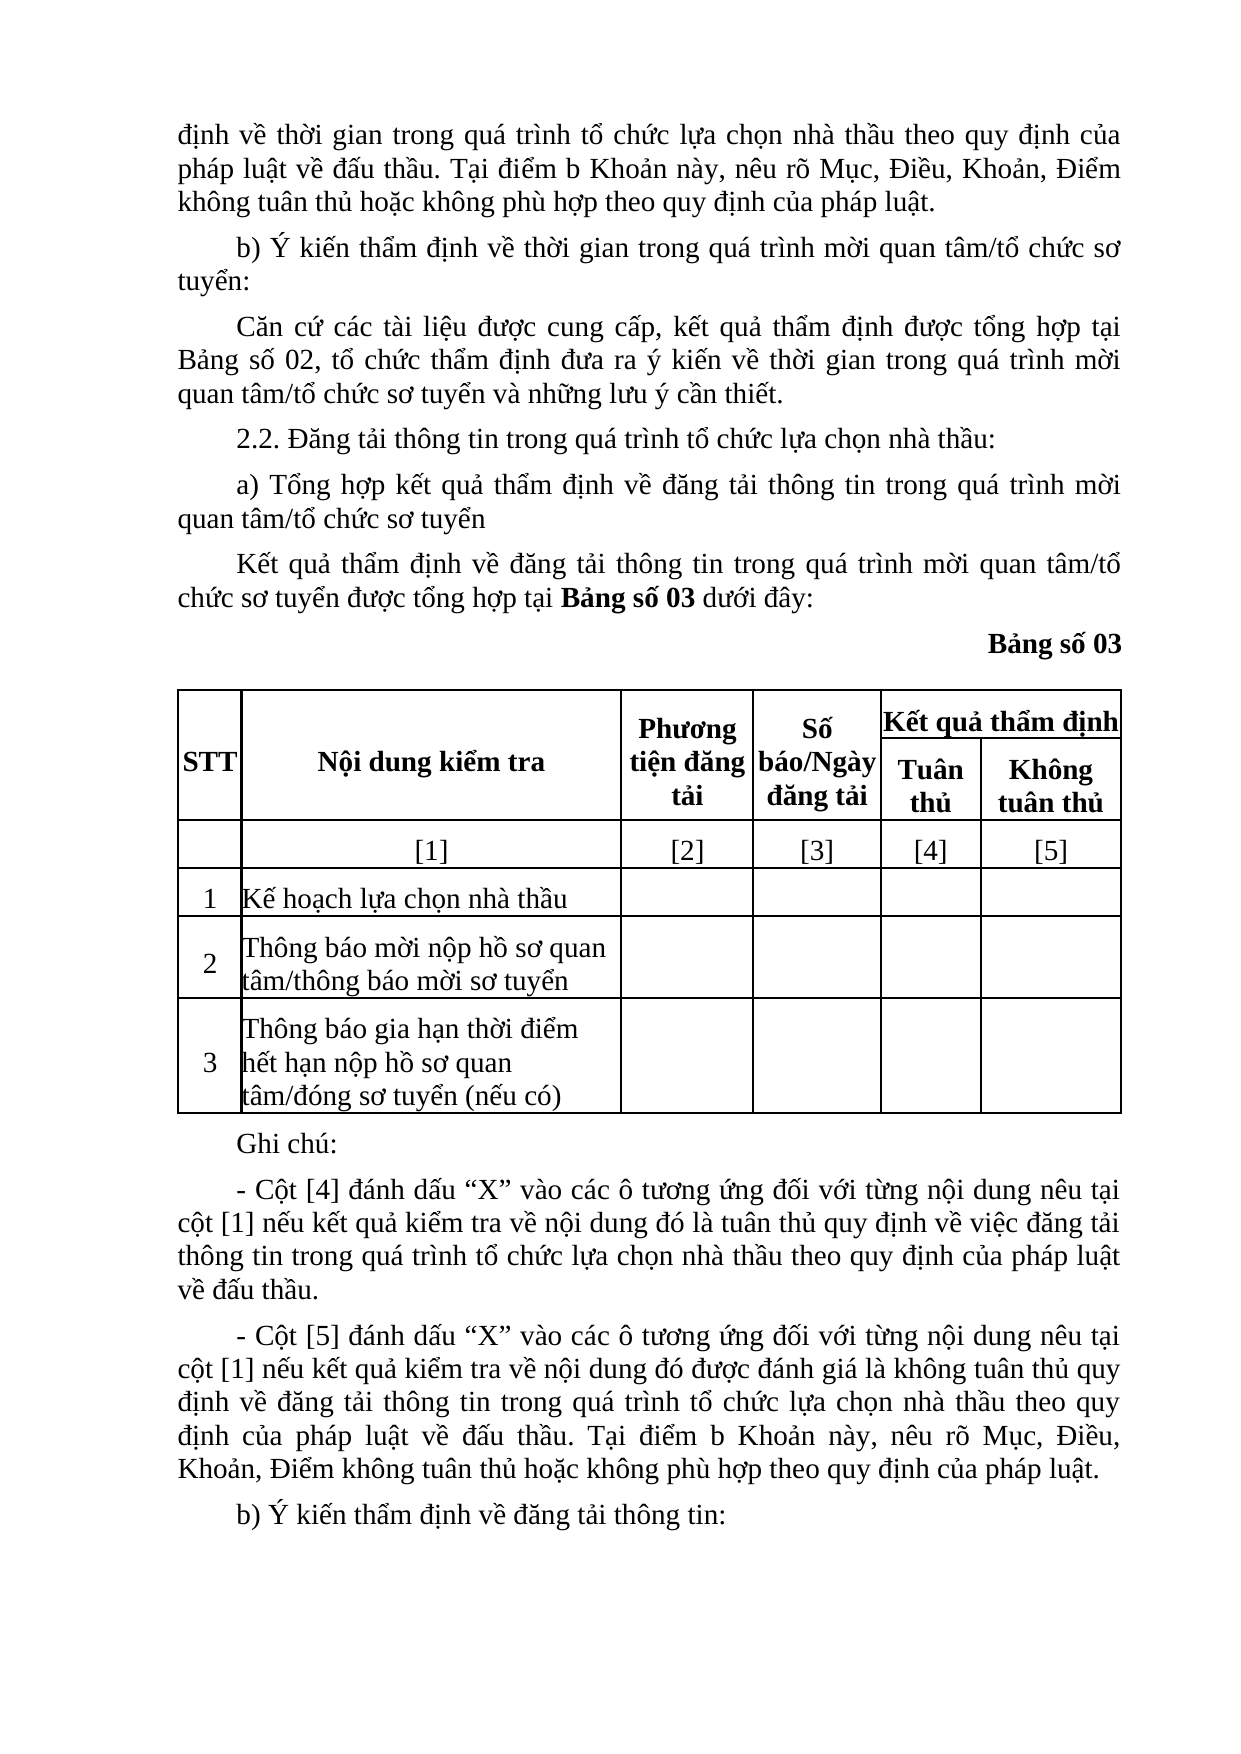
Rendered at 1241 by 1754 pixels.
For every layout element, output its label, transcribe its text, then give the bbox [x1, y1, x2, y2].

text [177, 118, 1122, 218]
table_cell [882, 917, 980, 997]
table_header STT [179, 691, 240, 819]
text - Cột [4] đánh dấu “X” vào các ô tương ứng đối với từng nội dung nêu tại cột [1] nếu kết quả kiểm tra về nội dung đó là tuân thủ quy định về việc đăng tải thông tin trong quá trình tổ chức lựa chọn nhà thầu theo quy định của pháp luật về đấu thầu. [177, 1172, 1122, 1306]
table_header Nội dung kiểm tra [243, 691, 620, 819]
text Kết quả thẩm định về đăng tải thông tin trong quá trình mời quan tâm/tổ chức sơ tuyển được tổng hợp tại Bảng số 03 dưới đây: [177, 547, 1122, 614]
table_cell [179, 821, 240, 867]
table_cell [982, 869, 1120, 915]
table_cell [882, 999, 980, 1112]
table_cell Không tuân thủ [982, 739, 1120, 819]
table_cell 3 [179, 999, 240, 1112]
table_cell Thông báo gia hạn thời điểm hết hạn nộp hồ sơ quan tâm/đóng sơ tuyển (nếu có) [243, 999, 620, 1112]
table_cell [5] [982, 821, 1120, 867]
text Bảng số 03 [177, 626, 1122, 660]
table_cell [622, 869, 752, 915]
table_cell [754, 999, 880, 1112]
table_cell [754, 869, 880, 915]
text 2.2. Đăng tải thông tin trong quá trình tổ chức lựa chọn nhà thầu: [177, 422, 1122, 456]
table_cell Kế hoạch lựa chọn nhà thầu [243, 869, 620, 915]
table_cell [882, 869, 980, 915]
table_header Số báo/Ngày đăng tải [754, 691, 880, 819]
text b) Ý kiến thẩm định về đăng tải thông tin: [177, 1497, 1122, 1531]
table_header Phương tiện đăng tải [622, 691, 752, 819]
table_cell [622, 917, 752, 997]
table_cell [622, 999, 752, 1112]
table_cell 1 [179, 869, 240, 915]
table_cell Thông báo mời nộp hồ sơ quan tâm/thông báo mời sơ tuyển [243, 917, 620, 997]
table_header Kết quả thẩm định [882, 691, 1120, 737]
table_cell [754, 917, 880, 997]
table_cell [4] [882, 821, 980, 867]
text a) Tổng hợp kết quả thẩm định về đăng tải thông tin trong quá trình mời quan tâm/tổ chức sơ tuyển [177, 468, 1122, 535]
table_cell [3] [754, 821, 880, 867]
text - Cột [5] đánh dấu “X” vào các ô tương ứng đối với từng nội dung nêu tại cột [1] nếu kết quả kiểm tra về nội dung đó được đánh giá là không tuân thủ quy định về đăng tải thông tin trong quá trình tổ chức lựa chọn nhà thầu theo quy định của pháp luật về đấu thầu. Tại điểm b Khoản này, nêu rõ Mục, Điều, Khoản, Điểm không tuân thủ hoặc không phù hợp theo quy định của pháp luật. [177, 1318, 1122, 1485]
text Căn cứ các tài liệu được cung cấp, kết quả thẩm định được tổng hợp tại Bảng số 02, tổ chức thẩm định đưa ra ý kiến về thời gian trong quá trình mời quan tâm/tổ chức sơ tuyển và những lưu ý cần thiết. [177, 310, 1122, 410]
table_cell [982, 917, 1120, 997]
table_cell Tuân thủ [882, 739, 980, 819]
table_cell [982, 999, 1120, 1112]
table_cell [2] [622, 821, 752, 867]
table_cell 2 [179, 917, 240, 997]
text b) Ý kiến thẩm định về thời gian trong quá trình mời quan tâm/tổ chức sơ tuyển: [177, 231, 1122, 297]
table_cell [1] [243, 821, 620, 867]
text Ghi chú: [177, 1127, 1122, 1160]
